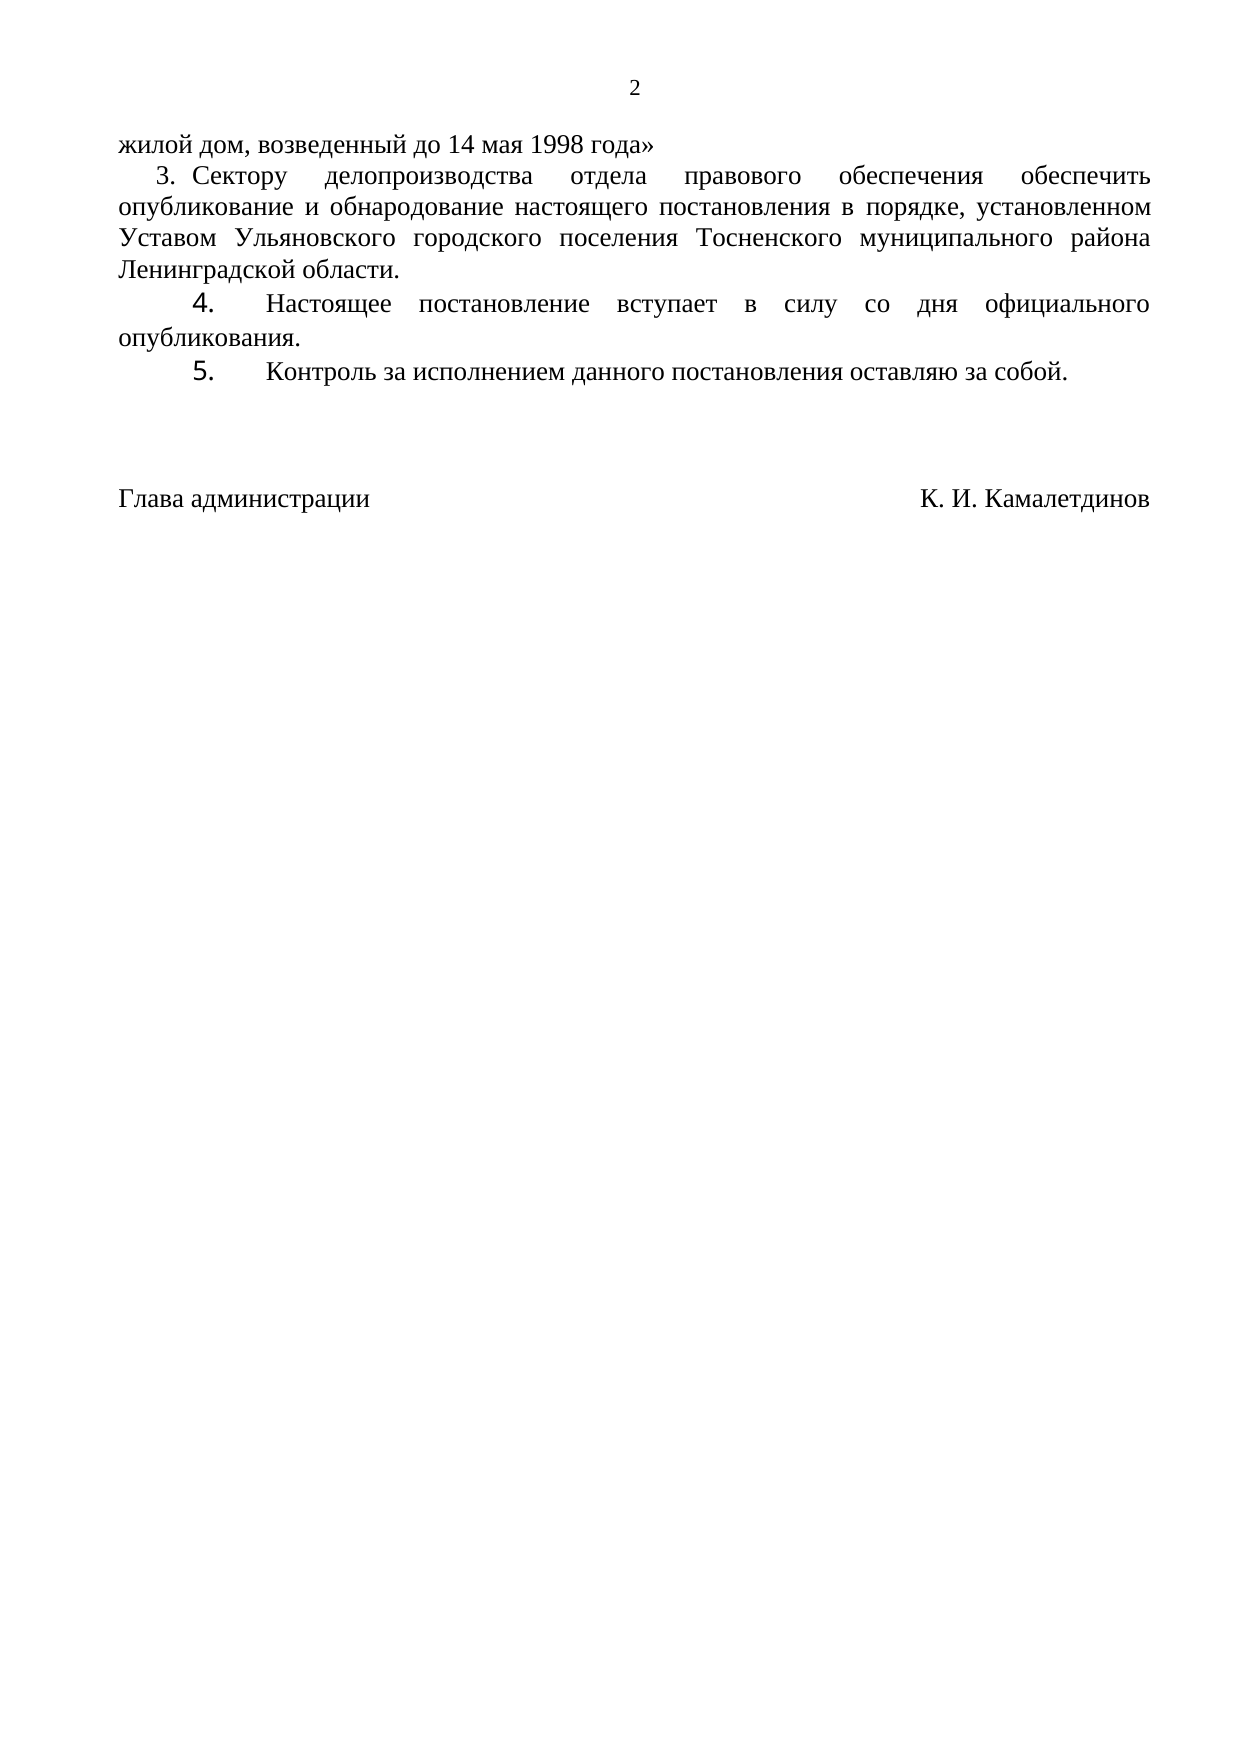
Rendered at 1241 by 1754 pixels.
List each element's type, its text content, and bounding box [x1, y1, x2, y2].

list Контроль за исполнением данного постановления оставляю за собой. [118, 352, 1152, 389]
list Сектору делопроизводства отдела правового обеспечения обеспечить опубликование и обнародование настоящего постановления в порядке, установленном Уставом Ульяновского городского поселения Тосненского муниципального района Ленинградской области. [118, 159, 1152, 284]
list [118, 128, 1152, 159]
text Глава администрации К. И. Камалетдинов [118, 482, 1152, 513]
list Настоящее постановление вступает в силу со дня официального опубликования. [118, 284, 1152, 352]
